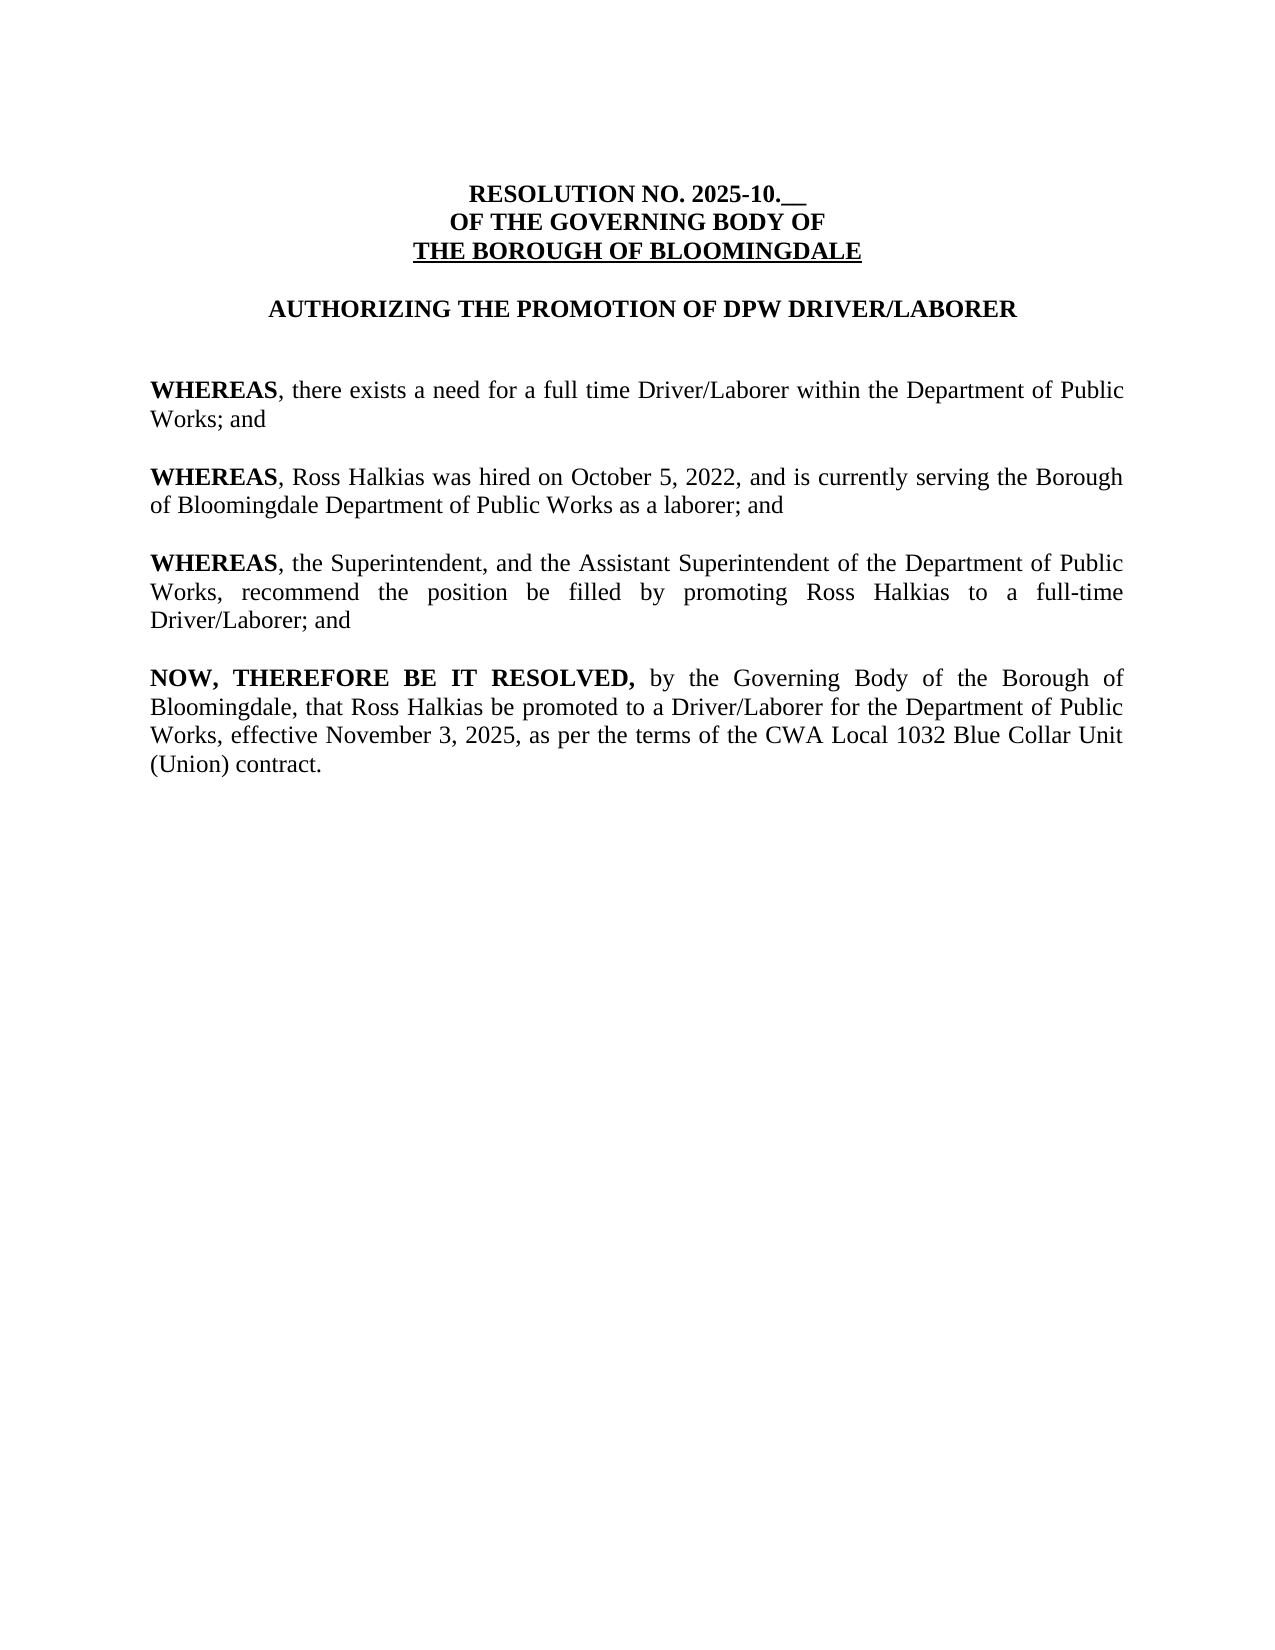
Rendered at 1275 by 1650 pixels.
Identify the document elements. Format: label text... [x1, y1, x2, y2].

text NOW, THEREFORE BE IT RESOLVED, by the Governing Body of the Borough of Bloomingdale, that Ross Halkias be promoted to a Driver/Laborer for the Department of Public Works, effective November 3, 2025, as per the terms of the CWA Local 1032 Blue Collar Unit (Union) contract. [150, 663, 1125, 778]
text RESOLUTION NO. 2025-10.__ [150, 179, 1125, 207]
text WHEREAS, there exists a need for a full time Driver/Laborer within the Department of Public Works; and [150, 375, 1125, 433]
text WHEREAS, Ross Halkias was hired on October 5, 2022, and is currently serving the Borough of Bloomingdale Department of Public Works as a laborer; and [150, 462, 1125, 519]
text OF THE GOVERNING BODY OF [150, 207, 1125, 236]
text THE BOROUGH OF BLOOMINGDALE [150, 236, 1125, 265]
text WHEREAS, the Superintendent, and the Assistant Superintendent of the Department of Public Works, recommend the position be filled by promoting Ross Halkias to a full-time Driver/Laborer; and [150, 548, 1125, 634]
text AUTHORIZING THE PROMOTION OF DPW DRIVER/LABORER [160, 294, 1125, 347]
